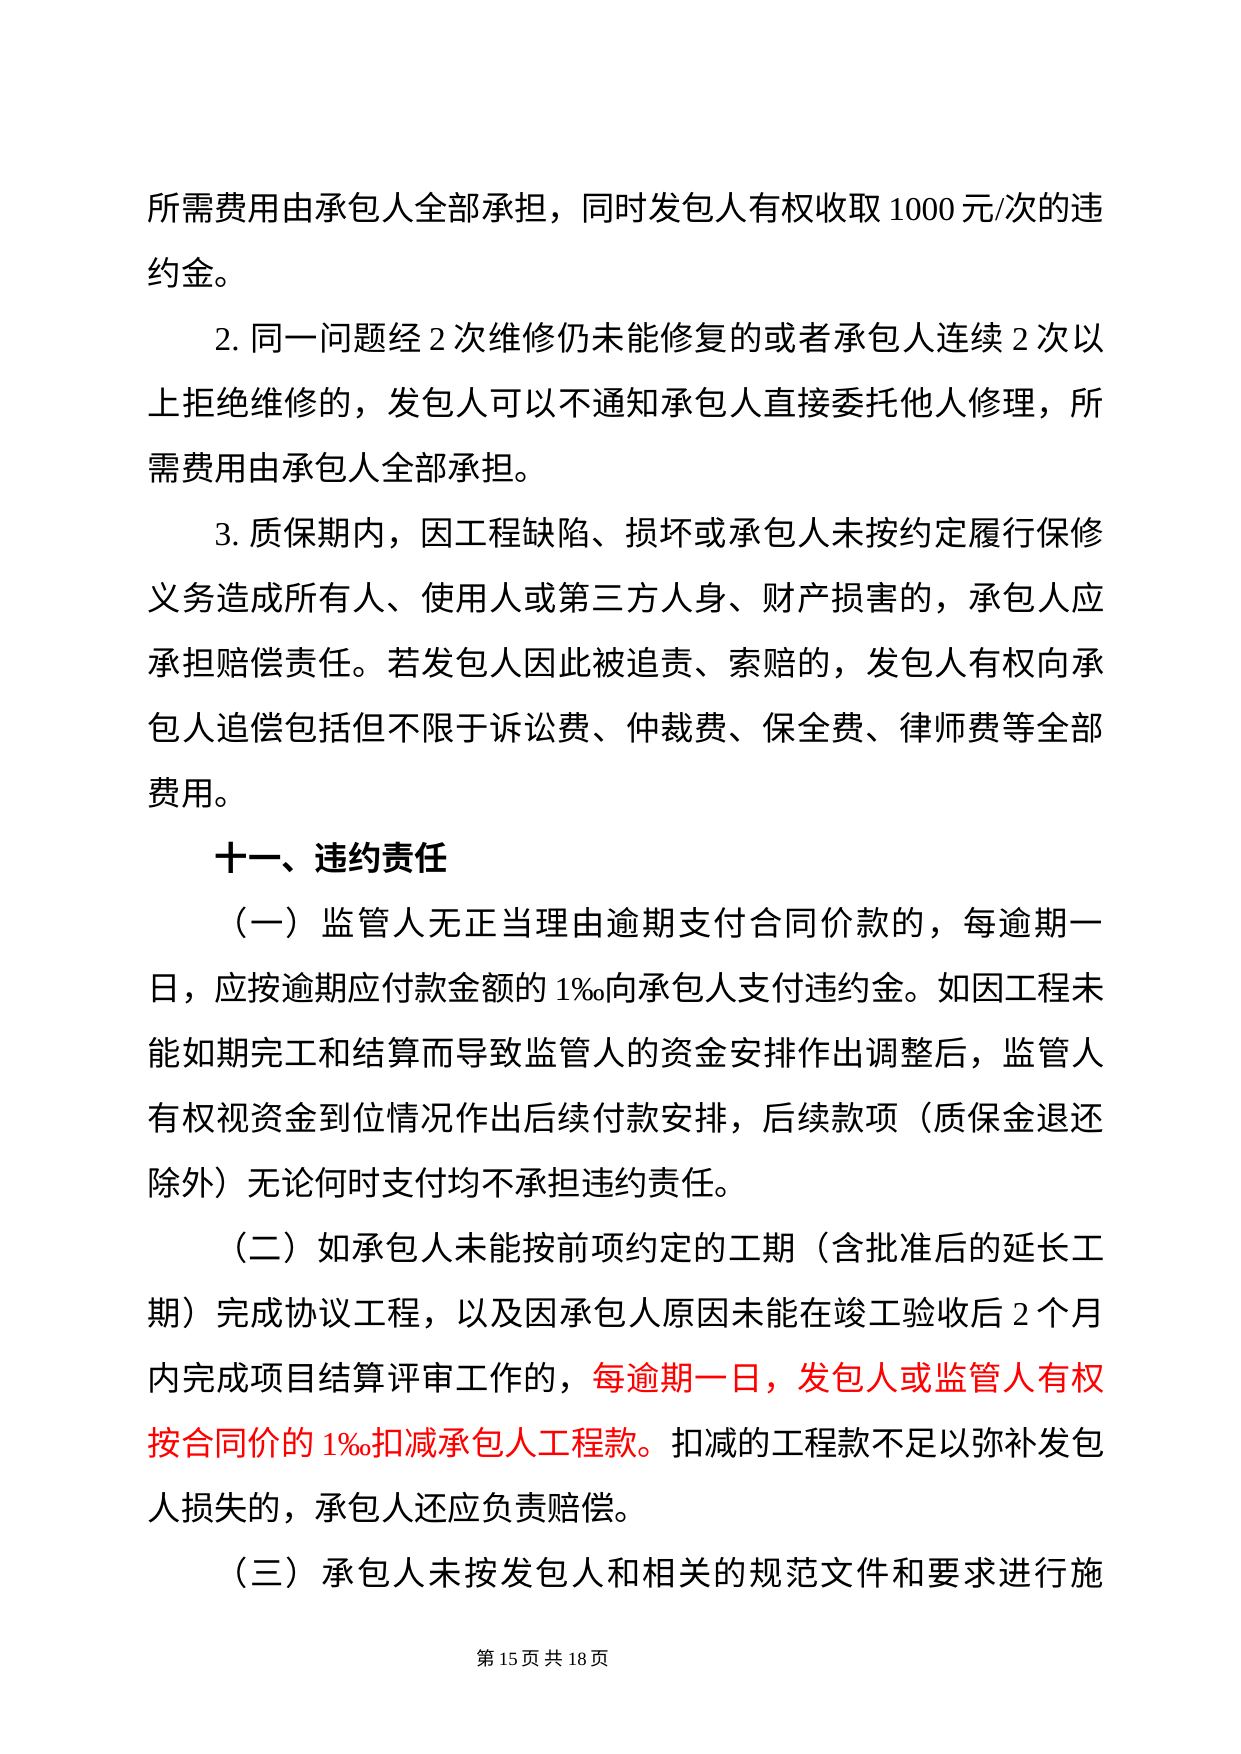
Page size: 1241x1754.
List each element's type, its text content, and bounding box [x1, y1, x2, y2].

text 2. 同一问题经2次维修仍未能修复的或者承包人连续2次以上拒绝维修的，发包人可以不通知承包人直接委托他人修理，所需费用由承包人全部承担。 [148, 304, 1104, 499]
text （一）监管人无正当理由逾期支付合同价款的，每逾期一日，应按逾期应付款金额的1‰向承包人支付违约金。如因工程未能如期完工和结算而导致监管人的资金安排作出调整后，监管人有权视资金到位情况作出后续付款安排，后续款项（质保金退还除外）无论何时支付均不承担违约责任。 [148, 889, 1104, 1214]
text 十一、违约责任 [148, 824, 1104, 889]
text 3. 质保期内，因工程缺陷、损坏或承包人未按约定履行保修义务造成所有人、使用人或第三方人身、财产损害的，承包人应承担赔偿责任。若发包人因此被追责、索赔的，发包人有权向承包人追偿包括但不限于诉讼费、仲裁费、保全费、律师费等全部费用。 [148, 499, 1104, 824]
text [148, 174, 1104, 304]
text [148, 1539, 1104, 1604]
text （二）如承包人未能按前项约定的工期（含批准后的延长工期）完成协议工程，以及因承包人原因未能在竣工验收后2个月内完成项目结算评审工作的，每逾期一日，发包人或监管人有权按合同价的1‰扣减承包人工程款。扣减的工程款不足以弥补发包人损失的，承包人还应负责赔偿。 [148, 1214, 1104, 1539]
